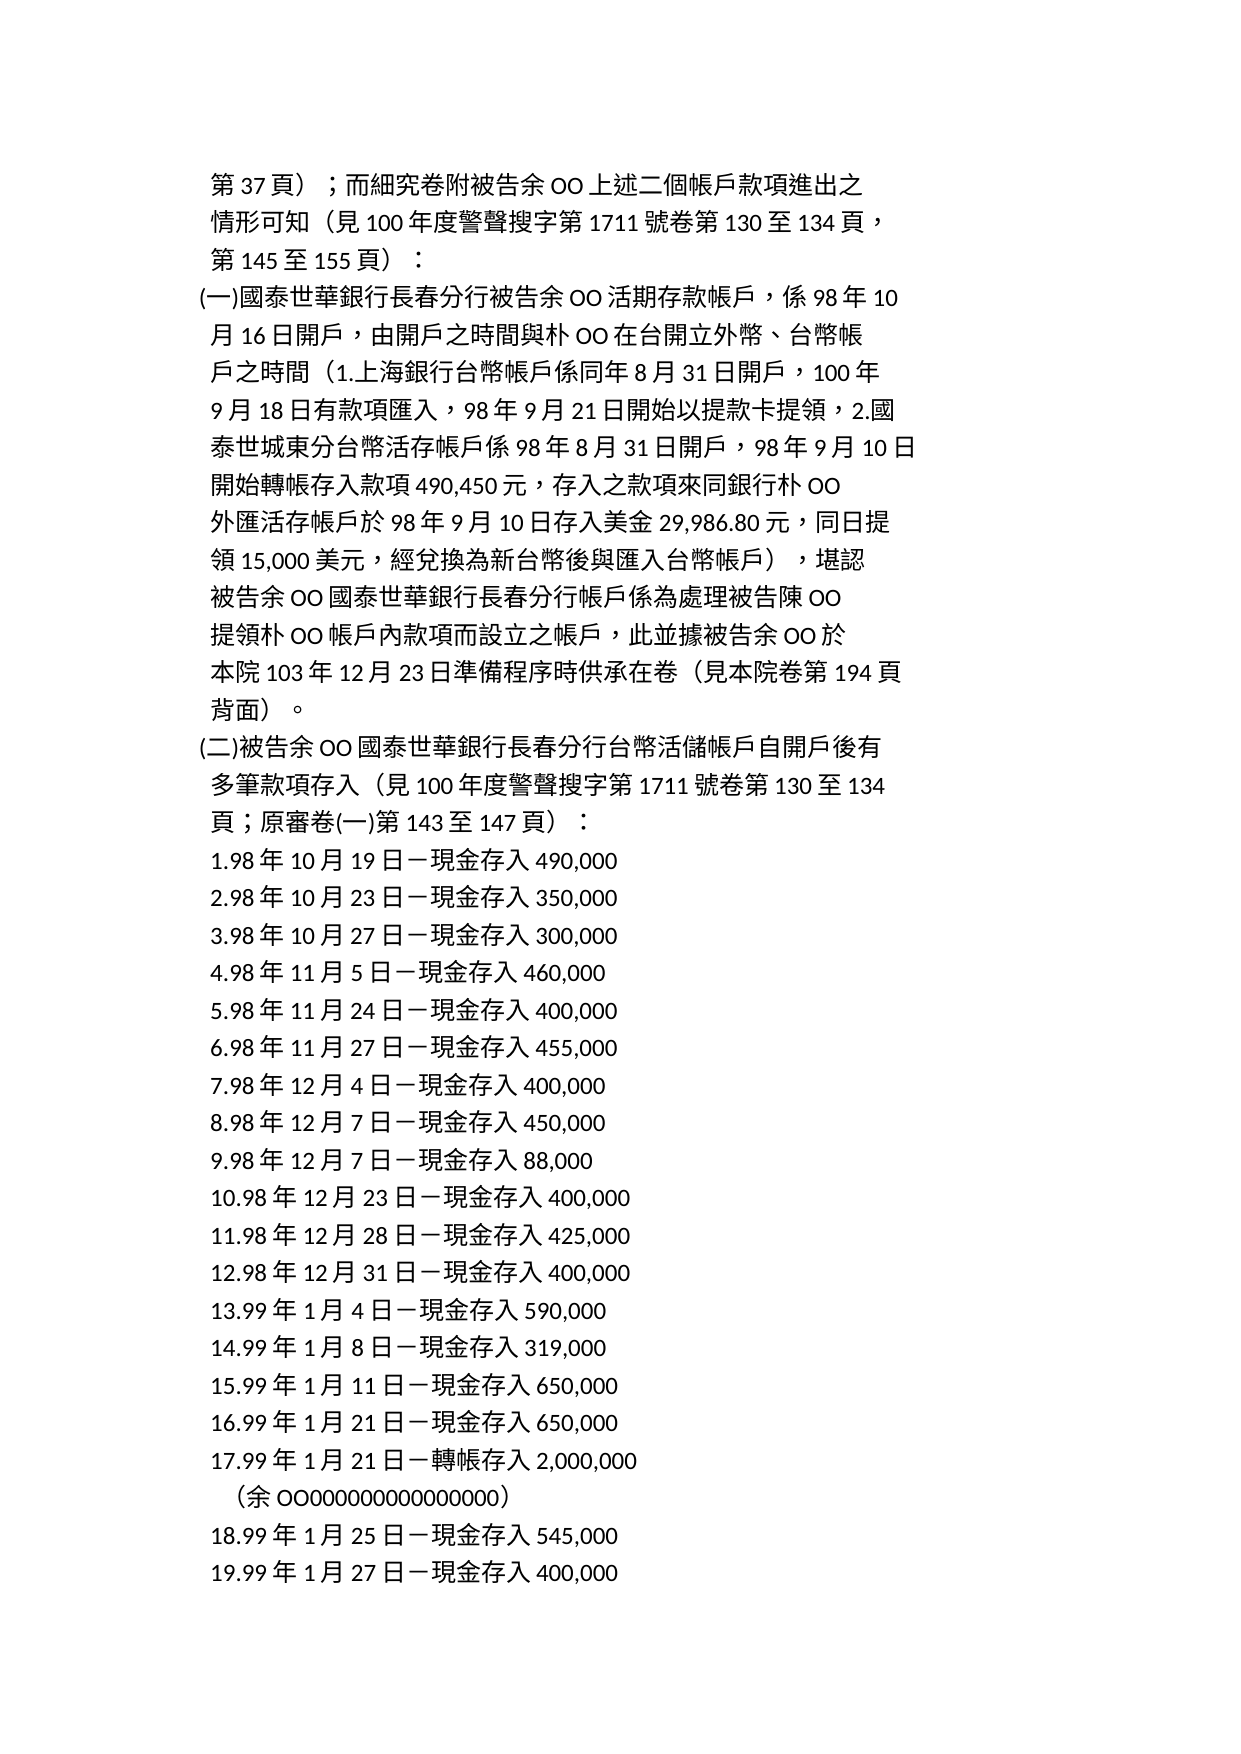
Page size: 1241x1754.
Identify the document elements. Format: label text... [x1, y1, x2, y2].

text 泰世城東分台幣活存帳戶係98年8月31日開戶，98年9月10日 [187, 427, 1053, 464]
text 背面）。 [187, 689, 1053, 727]
text 14.99年 1月 8日－現金存入319,000 [187, 1327, 1053, 1364]
text 4.98年11月 5日－現金存入460,000 [187, 952, 1053, 989]
text 18.99年 1月25日－現金存入545,000 [187, 1514, 1053, 1552]
text (二)被告余OO國泰世華銀行長春分行台幣活儲帳戶自開戶後有 [187, 727, 1053, 764]
text (一)國泰世華銀行長春分行被告余OO活期存款帳戶，係98年10 [187, 277, 1053, 314]
text 9月18日有款項匯入，98年9月21日開始以提款卡提領，2.國 [187, 389, 1053, 427]
text 第145至155頁）： [187, 239, 1053, 277]
text 16.99年 1月21日－現金存入650,000 [187, 1402, 1053, 1439]
text 外匯活存帳戶於98年9月10日存入美金29,986.80元，同日提 [187, 502, 1053, 539]
text 被告余OO國泰世華銀行長春分行帳戶係為處理被告陳OO [187, 577, 1053, 614]
text 6.98年11月27日－現金存入455,000 [187, 1027, 1053, 1064]
text 戶之時間（1.上海銀行台幣帳戶係同年8月31日開戶，100年 [187, 352, 1053, 389]
text 11.98年12月28日－現金存入425,000 [187, 1214, 1053, 1252]
text （余OO000000000000000） [187, 1477, 1053, 1514]
text 領15,000美元，經兌換為新台幣後與匯入台幣帳戶），堪認 [187, 539, 1053, 577]
text 12.98年12月31日－現金存入400,000 [187, 1252, 1053, 1289]
text 8.98年12月 7日－現金存入450,000 [187, 1102, 1053, 1139]
text 多筆款項存入（見100年度警聲搜字第1711號卷第130至134 [187, 764, 1053, 802]
text 5.98年11月24日－現金存入400,000 [187, 989, 1053, 1027]
text 3.98年10月27日－現金存入300,000 [187, 914, 1053, 952]
text 1.98年10月19日－現金存入490,000 [187, 839, 1053, 877]
text 2.98年10月23日－現金存入350,000 [187, 877, 1053, 914]
text 頁；原審卷(一)第143至147頁）： [187, 802, 1053, 839]
text 19.99年 1月27日－現金存入400,000 [187, 1552, 1053, 1589]
text 月16日開戶，由開戶之時間與朴OO在台開立外幣、台幣帳 [187, 314, 1053, 352]
text 9.98年12月 7日－現金存入88,000 [187, 1139, 1053, 1177]
text 開始轉帳存入款項490,450元，存入之款項來同銀行朴OO [187, 464, 1053, 502]
text 本院103年12月23日準備程序時供承在卷（見本院卷第194頁 [187, 652, 1053, 689]
text 第37頁）；而細究卷附被告余OO上述二個帳戶款項進出之 [187, 164, 1053, 202]
text 17.99年 1月21日－轉帳存入2,000,000 [187, 1439, 1053, 1477]
text 15.99年 1月11日－現金存入650,000 [187, 1364, 1053, 1402]
text 10.98年12月23日－現金存入400,000 [187, 1177, 1053, 1214]
text 7.98年12月 4日－現金存入400,000 [187, 1064, 1053, 1102]
text 提領朴OO帳戶內款項而設立之帳戶，此並據被告余OO於 [187, 614, 1053, 652]
text 13.99年 1月 4日－現金存入590,000 [187, 1289, 1053, 1327]
text 情形可知（見100年度警聲搜字第1711號卷第130至134頁， [187, 202, 1053, 239]
